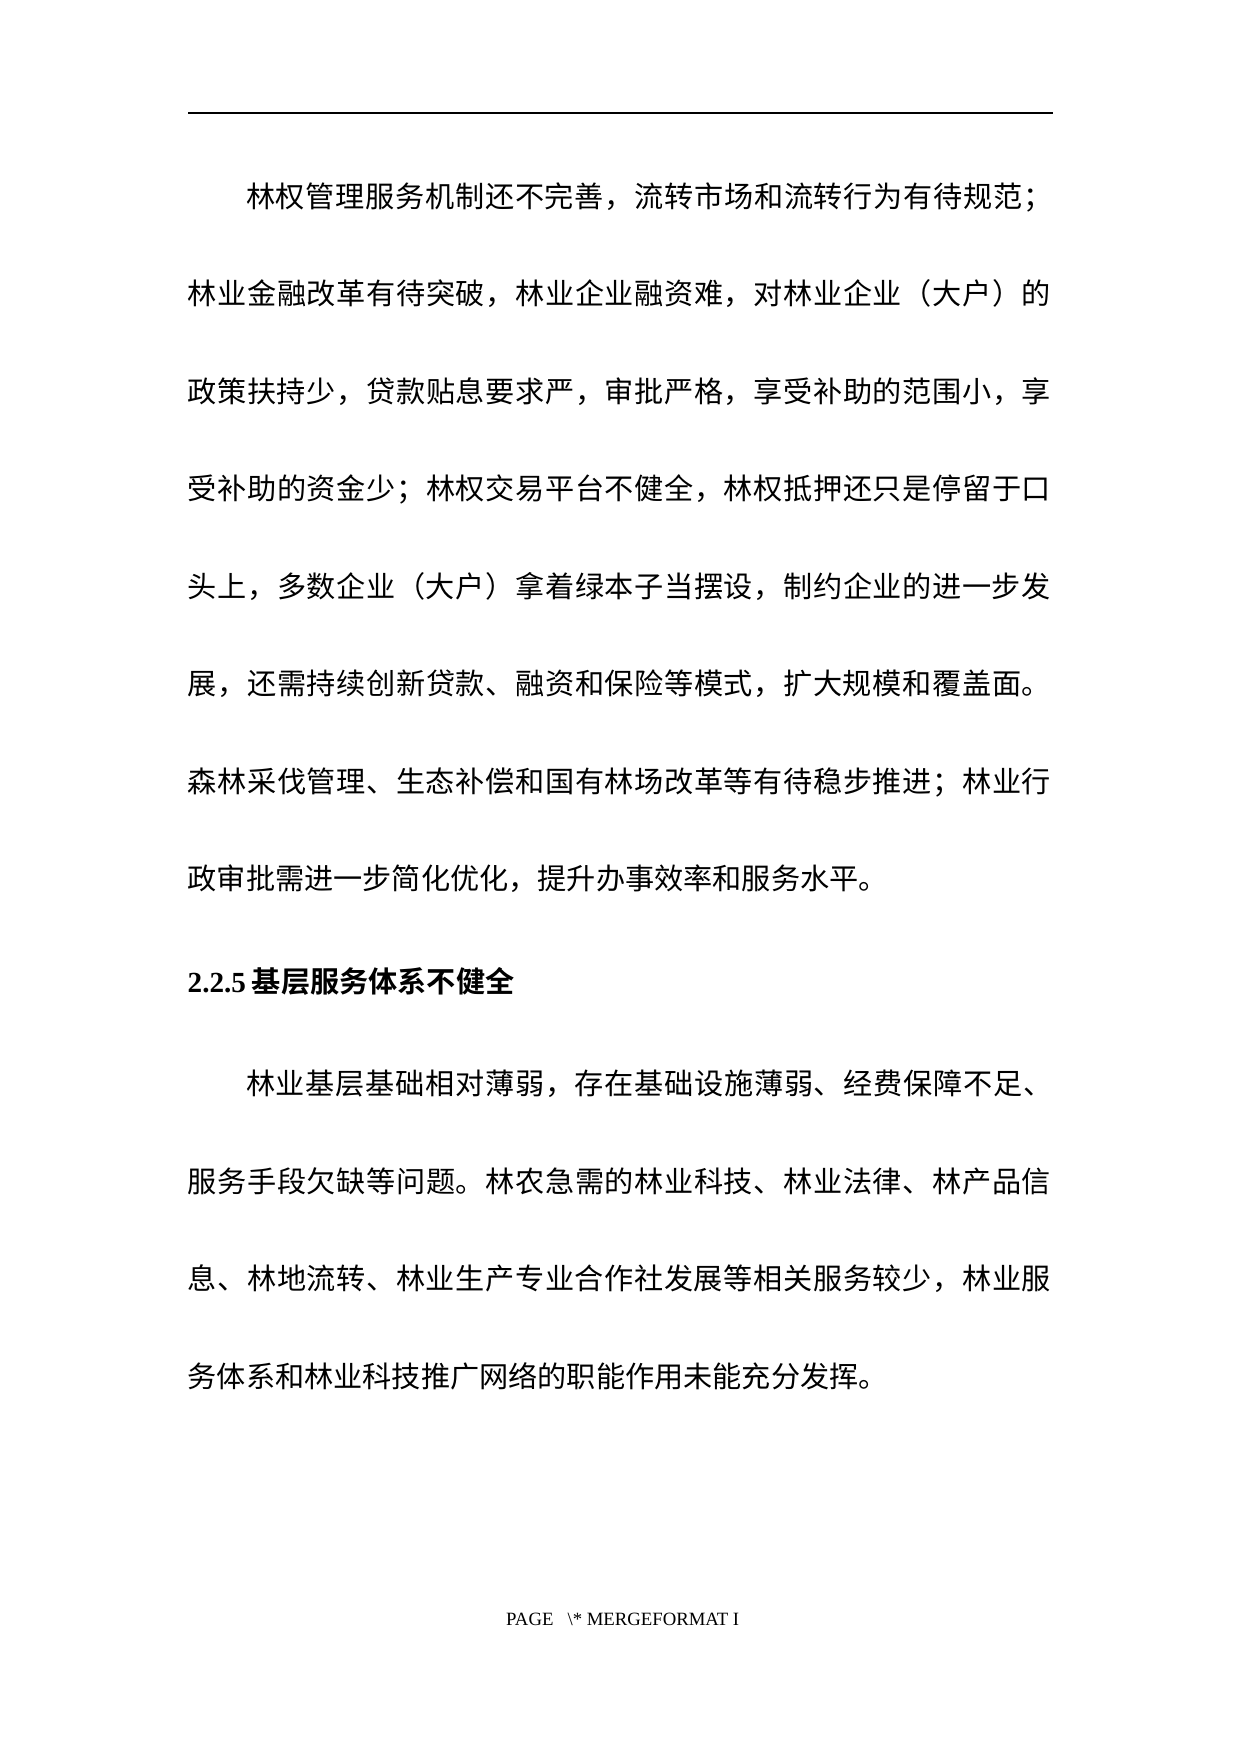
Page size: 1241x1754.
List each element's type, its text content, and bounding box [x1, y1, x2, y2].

text 2.2.5基层服务体系不健全 [187, 947, 1053, 1012]
text 林业基层基础相对薄弱，存在基础设施薄弱、经费保障不足、服务手段欠缺等问题。林农急需的林业科技、林业法律、林产品信息、林地流转、林业生产专业合作社发展等相关服务较少，林业服务体系和林业科技推广网络的职能作用未能充分发挥。 [187, 1049, 1053, 1407]
text 林权管理服务机制还不完善，流转市场和流转行为有待规范；林业金融改革有待突破，林业企业融资难，对林业企业（大户）的政策扶持少，贷款贴息要求严，审批严格，享受补助的范围小，享受补助的资金少；林权交易平台不健全，林权抵押还只是停留于口头上，多数企业（大户）拿着绿本子当摆设，制约企业的进一步发展，还需持续创新贷款、融资和保险等模式，扩大规模和覆盖面。森林采伐管理、生态补偿和国有林场改革等有待稳步推进；林业行政审批需进一步简化优化，提升办事效率和服务水平。 [187, 162, 1053, 909]
